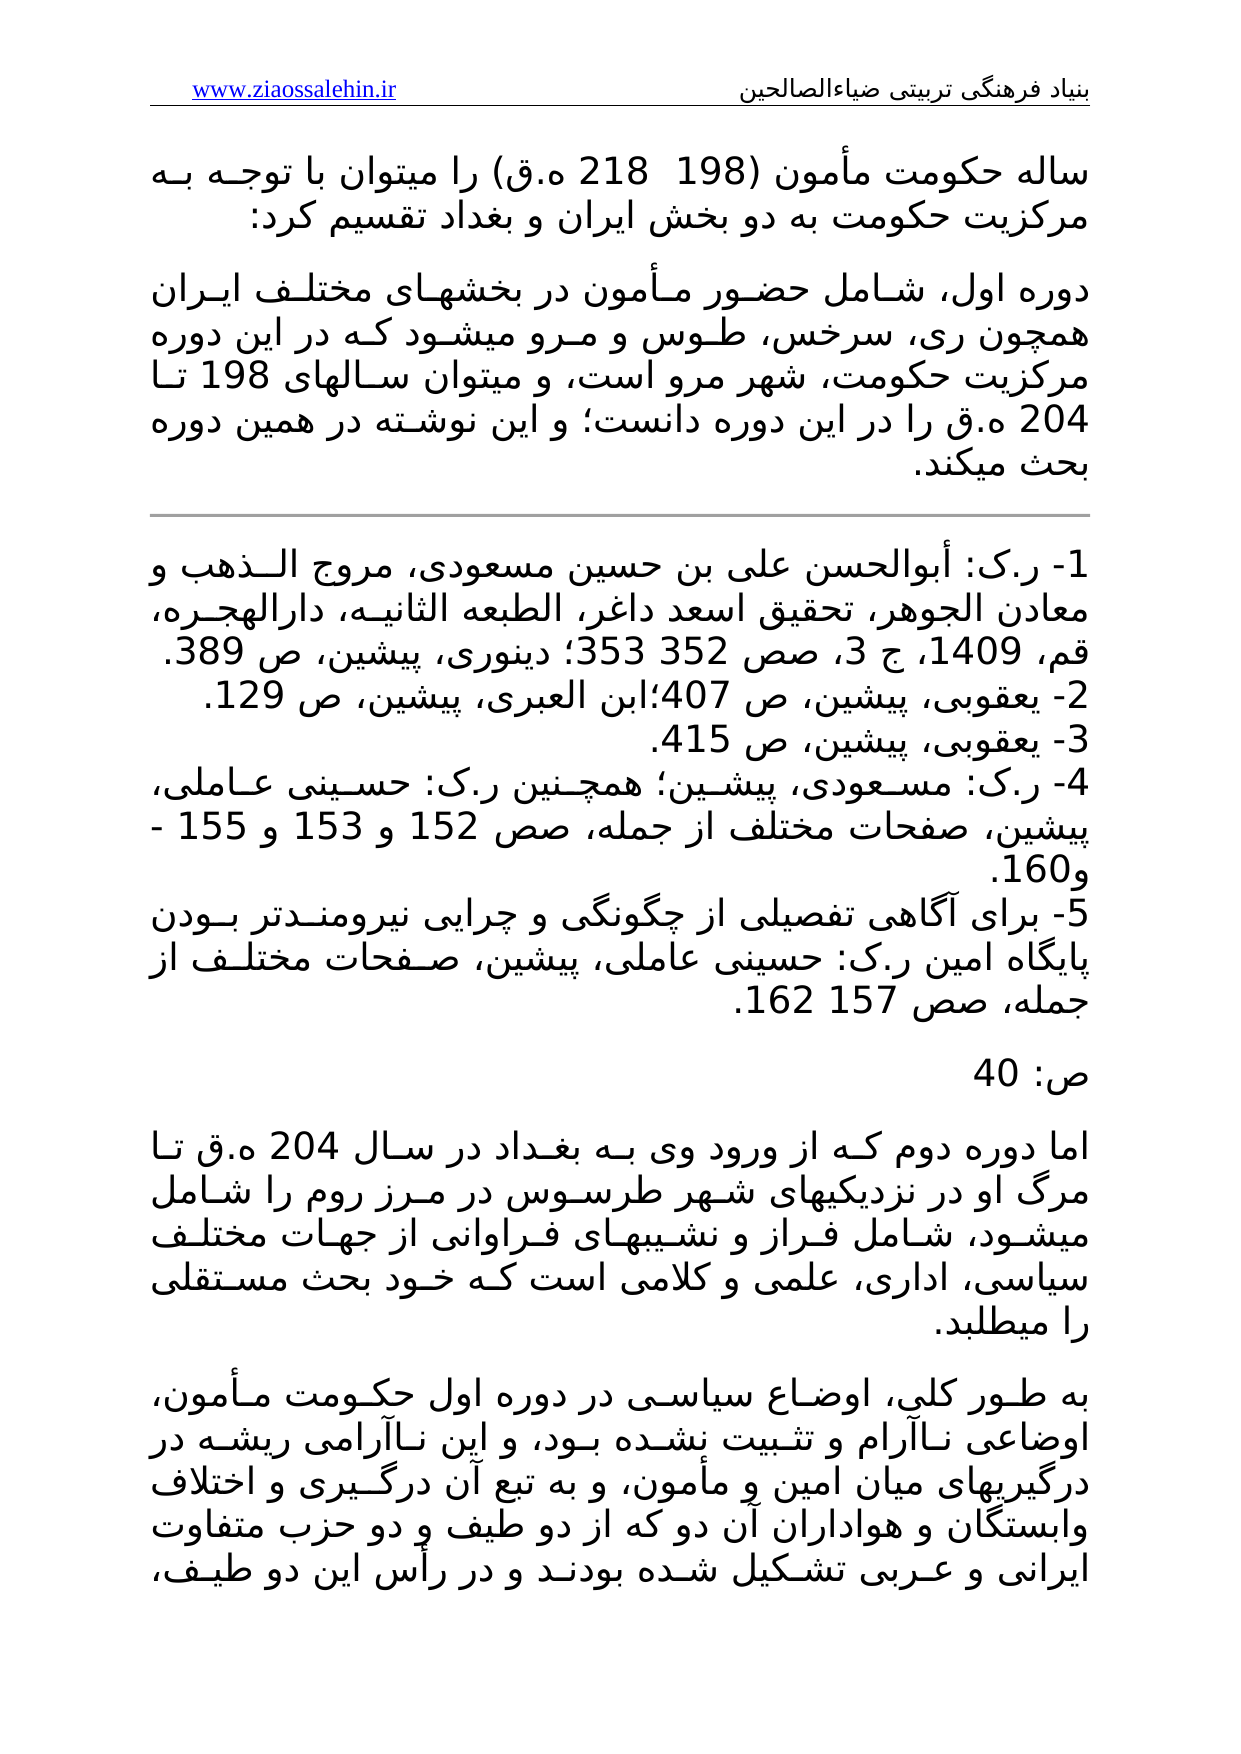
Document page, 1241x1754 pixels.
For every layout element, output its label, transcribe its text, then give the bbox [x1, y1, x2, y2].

text 5- برای آگاهی تفصیلی از چگونگی و چرایی نیرومندتر بودن پایگاه امین ر.ک: حسینی عاملی، پیشین، صفحات مختلف از جمله، صص 157 162. [150, 892, 1090, 1023]
text 2- یعقوبی، پیشین، ص 407؛ابن العبری، پیشین، ص 129. [150, 673, 1090, 717]
text 1- ر.ک: أبوالحسن علی بن حسین مسعودی، مروج الذهب و معادن الجوهر، تحقیق اسعد داغر، الطبعه الثانیه، دارالهجره، قم، 1409، ج 3، صص 352 353؛ دینوری، پیشین، ص 389. [150, 543, 1090, 673]
text اما دوره دوم که از ورود وی به بغداد در سال 204 ه.ق تا مرگ او در نزدیکیهای شهر طرسوس در مرز روم را شامل میشود، شامل فراز و نشیبهای فراوانی از جهات مختلف سیاسی، اداری، علمی و کلامی است که خود بحث مستقلی را میطلبد. [150, 1125, 1090, 1343]
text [150, 150, 1090, 237]
text 4- ر.ک: مسعودی، پیشین؛ همچنین ر.ک: حسینی عاملی، پیشین، صفحات مختلف از جمله، صص 152 و 153 و 155 - و160. [150, 761, 1090, 892]
text 3- یعقوبی، پیشین، ص 415. [150, 717, 1090, 761]
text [150, 1372, 1090, 1590]
text ص: 40 [150, 1052, 1090, 1096]
text دوره اول، شامل حضور مأمون در بخشهای مختلف ایران همچون ری، سرخس، طوس و مرو میشود که در این دوره مرکزیت حکومت، شهر مرو است، و میتوان سالهای 198 تا 204 ه.ق را در این دوره دانست؛ و این نوشته در همین دوره بحث میکند. [150, 266, 1090, 485]
